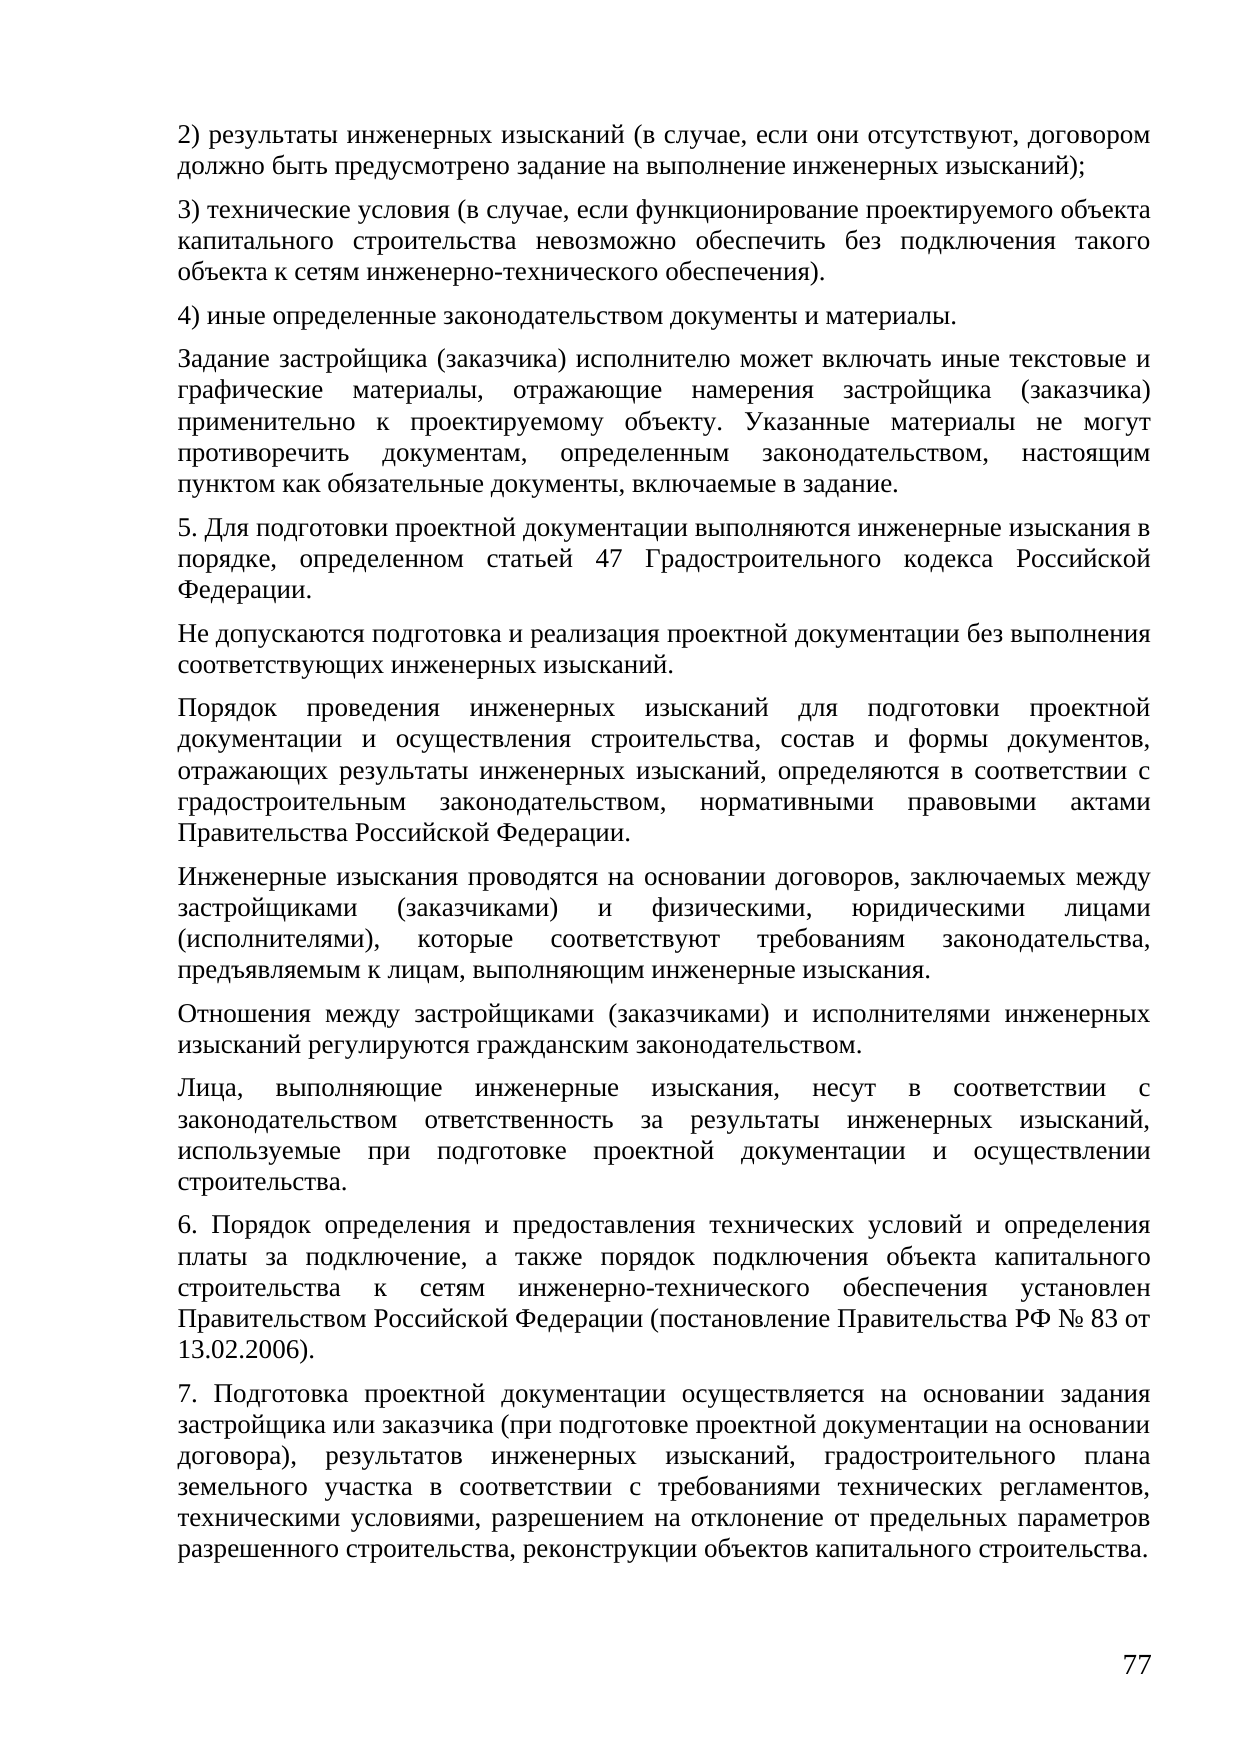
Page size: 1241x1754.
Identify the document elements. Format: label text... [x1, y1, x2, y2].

text Не допускаются подготовка и реализация проектной документации без выполнения соответствующих инженерных изысканий. [177, 617, 1152, 679]
text 2) результаты инженерных изысканий (в случае, если они отсутствуют, договором должно быть предусмотрено задание на выполнение инженерных изысканий); [177, 118, 1152, 180]
text Лица, выполняющие инженерные изыскания, несут в соответствии с законодательством ответственность за результаты инженерных изысканий, используемые при подготовке проектной документации и осуществлении строительства. [177, 1072, 1152, 1196]
text 6. Порядок определения и предоставления технических условий и определения платы за подключение, а также порядок подключения объекта капитального строительства к сетям инженерно-технического обеспечения установлен Правительством Российской Федерации (постановление Правительства РФ № 83 от 13.02.2006). [177, 1209, 1152, 1364]
text 4) иные определенные законодательством документы и материалы. [177, 299, 1152, 330]
text Порядок проведения инженерных изысканий для подготовки проектной документации и осуществления строительства, состав и формы документов, отражающих результаты инженерных изысканий, определяются в соответствии с градостроительным законодательством, нормативными правовыми актами Правительства Российской Федерации. [177, 691, 1152, 847]
text 3) технические условия (в случае, если функционирование проектируемого объекта капитального строительства невозможно обеспечить без подключения такого объекта к сетям инженерно-технического обеспечения). [177, 193, 1152, 286]
text Инженерные изыскания проводятся на основании договоров, заключаемых между застройщиками (заказчиками) и физическими, юридическими лицами (исполнителями), которые соответствуют требованиям законодательства, предъявляемым к лицам, выполняющим инженерные изыскания. [177, 860, 1152, 984]
text 7. Подготовка проектной документации осуществляется на основании задания застройщика или заказчика (при подготовке проектной документации на основании договора), результатов инженерных изысканий, градостроительного плана земельного участка в соответствии с требованиями технических регламентов, техническими условиями, разрешением на отклонение от предельных параметров разрешенного строительства, реконструкции объектов капитального строительства. [177, 1377, 1152, 1564]
text Отношения между застройщиками (заказчиками) и исполнителями инженерных изысканий регулируются гражданским законодательством. [177, 997, 1152, 1059]
text 5. Для подготовки проектной документации выполняются инженерные изыскания в порядке, определенном статьей 47 Градостроительного кодекса Российской Федерации. [177, 511, 1152, 604]
text Задание застройщика (заказчика) исполнителю может включать иные текстовые и графические материалы, отражающие намерения застройщика (заказчика) применительно к проектируемому объекту. Указанные материалы не могут противоречить документам, определенным законодательством, настоящим пунктом как обязательные документы, включаемые в задание. [177, 342, 1152, 498]
